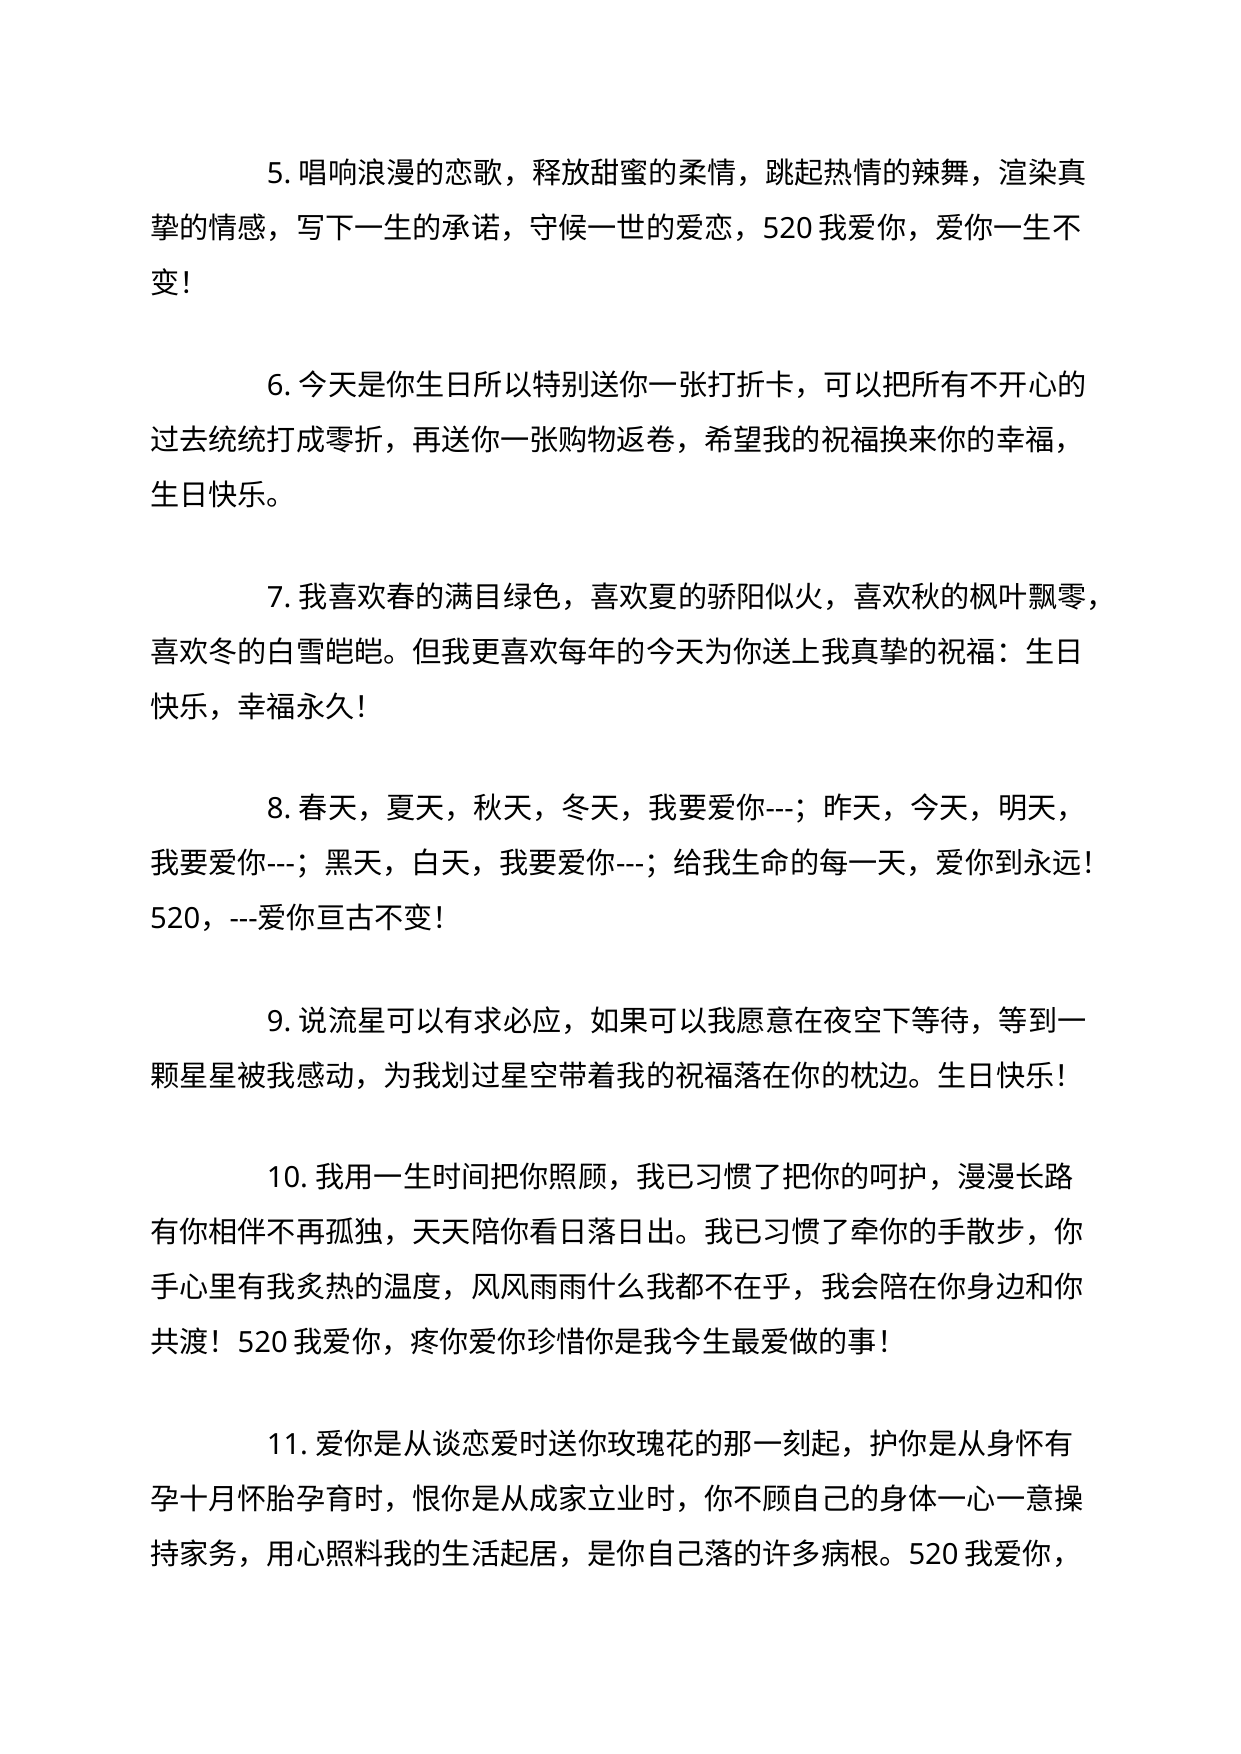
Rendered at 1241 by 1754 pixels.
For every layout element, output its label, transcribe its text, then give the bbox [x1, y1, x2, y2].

text 8. 春天，夏天，秋天，冬天，我要爱你---；昨天，今天，明天，我要爱你---；黑天，白天，我要爱你---；给我生命的每一天，爱你到永远！520，---爱你亘古不变！ [150, 785, 1090, 937]
text 5. 唱响浪漫的恋歌，释放甜蜜的柔情，跳起热情的辣舞，渲染真挚的情感，写下一生的承诺，守候一世的爱恋，520我爱你，爱你一生不变！ [150, 150, 1090, 302]
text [150, 1421, 1090, 1573]
text 10. 我用一生时间把你照顾，我已习惯了把你的呵护，漫漫长路有你相伴不再孤独，天天陪你看日落日出。我已习惯了牵你的手散步，你手心里有我炙热的温度，风风雨雨什么我都不在乎，我会陪在你身边和你共渡！520我爱你，疼你爱你珍惜你是我今生最爱做的事！ [150, 1154, 1090, 1361]
text 7. 我喜欢春的满目绿色，喜欢夏的骄阳似火，喜欢秋的枫叶飘零，喜欢冬的白雪皑皑。但我更喜欢每年的今天为你送上我真挚的祝福：生日快乐，幸福永久！ [150, 573, 1090, 726]
text 9. 说流星可以有求必应，如果可以我愿意在夜空下等待，等到一颗星星被我感动，为我划过星空带着我的祝福落在你的枕边。生日快乐！ [150, 997, 1090, 1094]
text 6. 今天是你生日所以特别送你一张打折卡，可以把所有不开心的过去统统打成零折，再送你一张购物返卷，希望我的祝福换来你的幸福，生日快乐。 [150, 362, 1090, 514]
